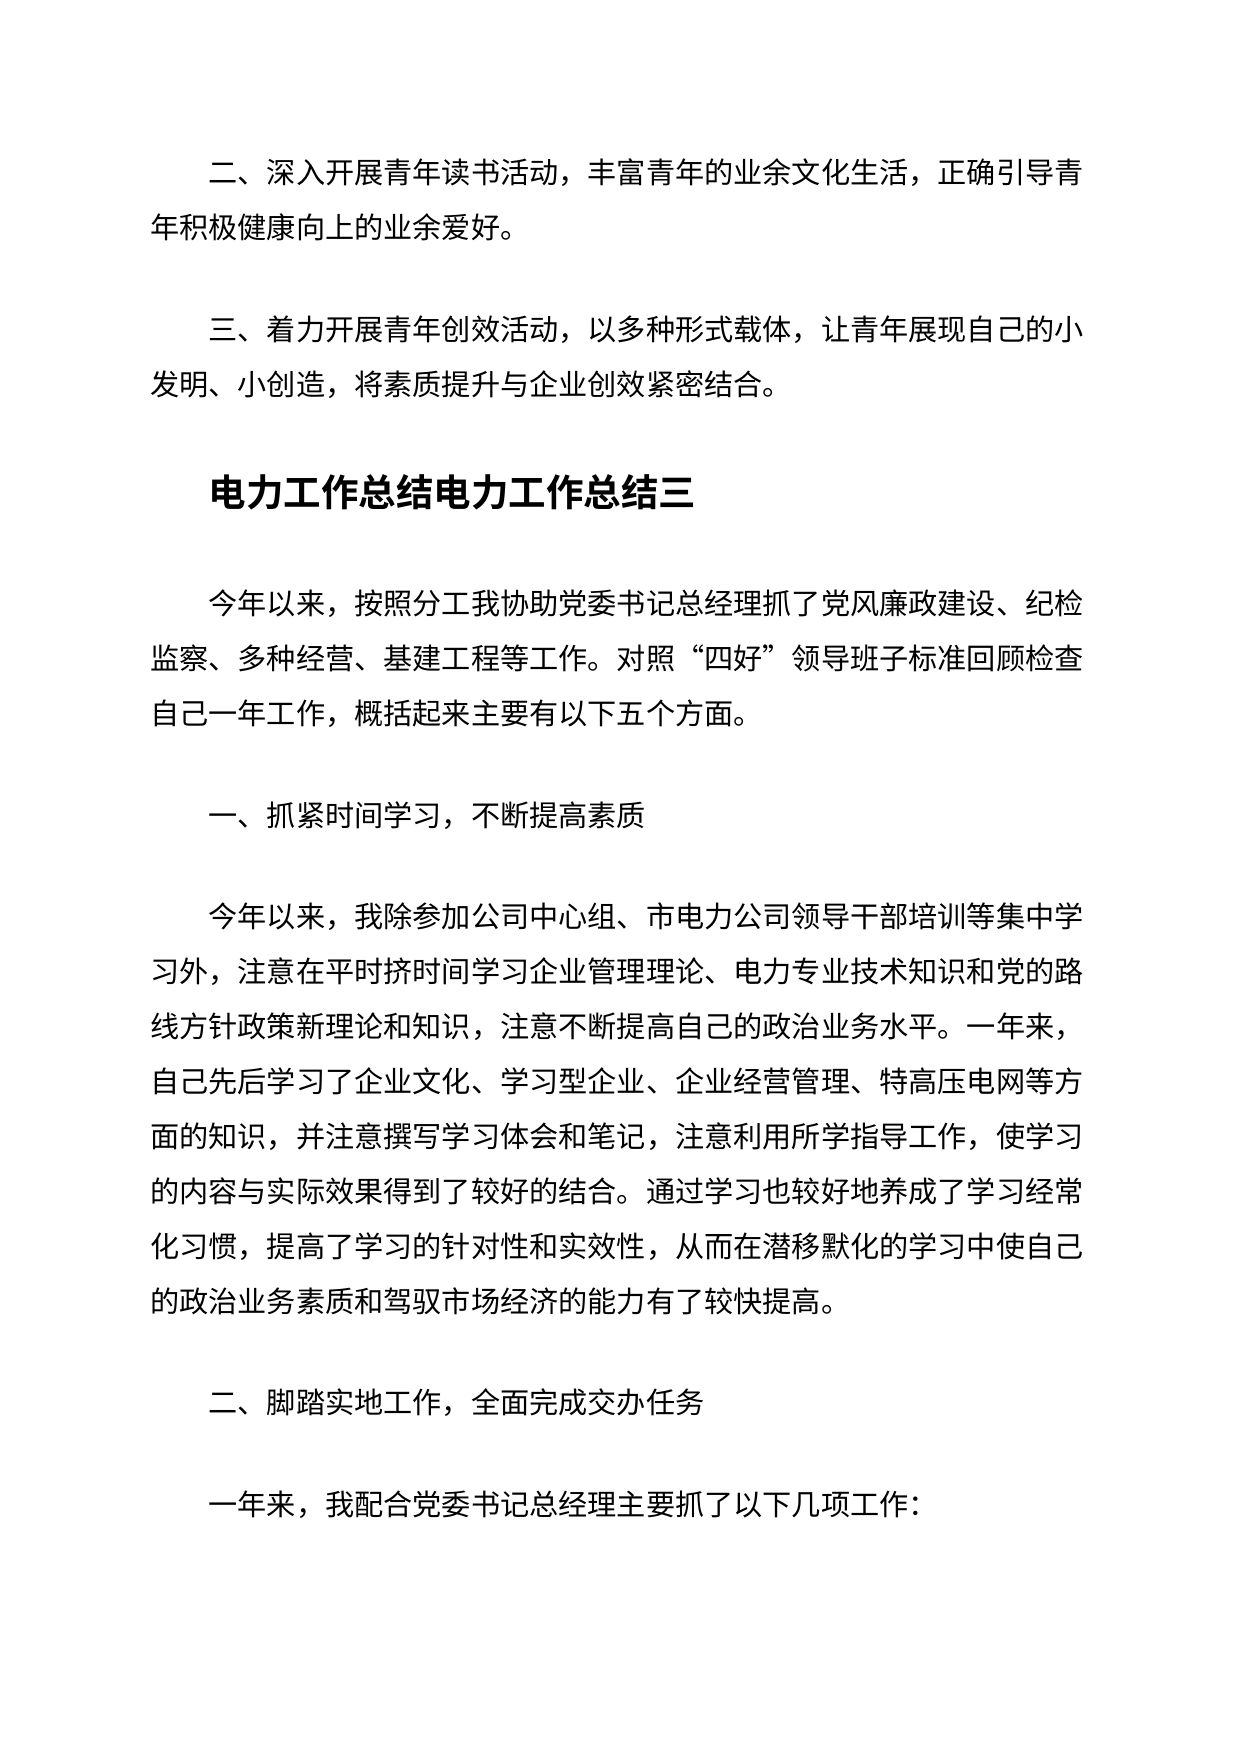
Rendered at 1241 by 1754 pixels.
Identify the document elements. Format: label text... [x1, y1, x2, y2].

text 今年以来，我除参加公司中心组、市电力公司领导干部培训等集中学习外，注意在平时挤时间学习企业管理理论、电力专业技术知识和党的路线方针政策新理论和知识，注意不断提高自己的政治业务水平。一年来，自己先后学习了企业文化、学习型企业、企业经营管理、特高压电网等方面的知识，并注意撰写学习体会和笔记，注意利用所学指导工作，使学习的内容与实际效果得到了较好的结合。通过学习也较好地养成了学习经常化习惯，提高了学习的针对性和实效性，从而在潜移默化的学习中使自己的政治业务素质和驾驭市场经济的能力有了较快提高。 [150, 894, 1090, 1321]
text 一年来，我配合党委书记总经理主要抓了以下几项工作： [150, 1482, 1090, 1524]
text 二、深入开展青年读书活动，丰富青年的业余文化生活，正确引导青年积极健康向上的业余爱好。 [150, 150, 1090, 247]
text 今年以来，按照分工我协助党委书记总经理抓了党风廉政建设、纪检监察、多种经营、基建工程等工作。对照“四好”领导班子标准回顾检查自己一年工作，概括起来主要有以下五个方面。 [150, 581, 1090, 733]
text 一、抓紧时间学习，不断提高素质 [150, 792, 1090, 834]
text 二、脚踏实地工作，全面完成交办任务 [150, 1380, 1090, 1422]
text 电力工作总结电力工作总结三 [150, 463, 1090, 518]
text 三、着力开展青年创效活动，以多种形式载体，让青年展现自己的小发明、小创造，将素质提升与企业创效紧密结合。 [150, 307, 1090, 404]
